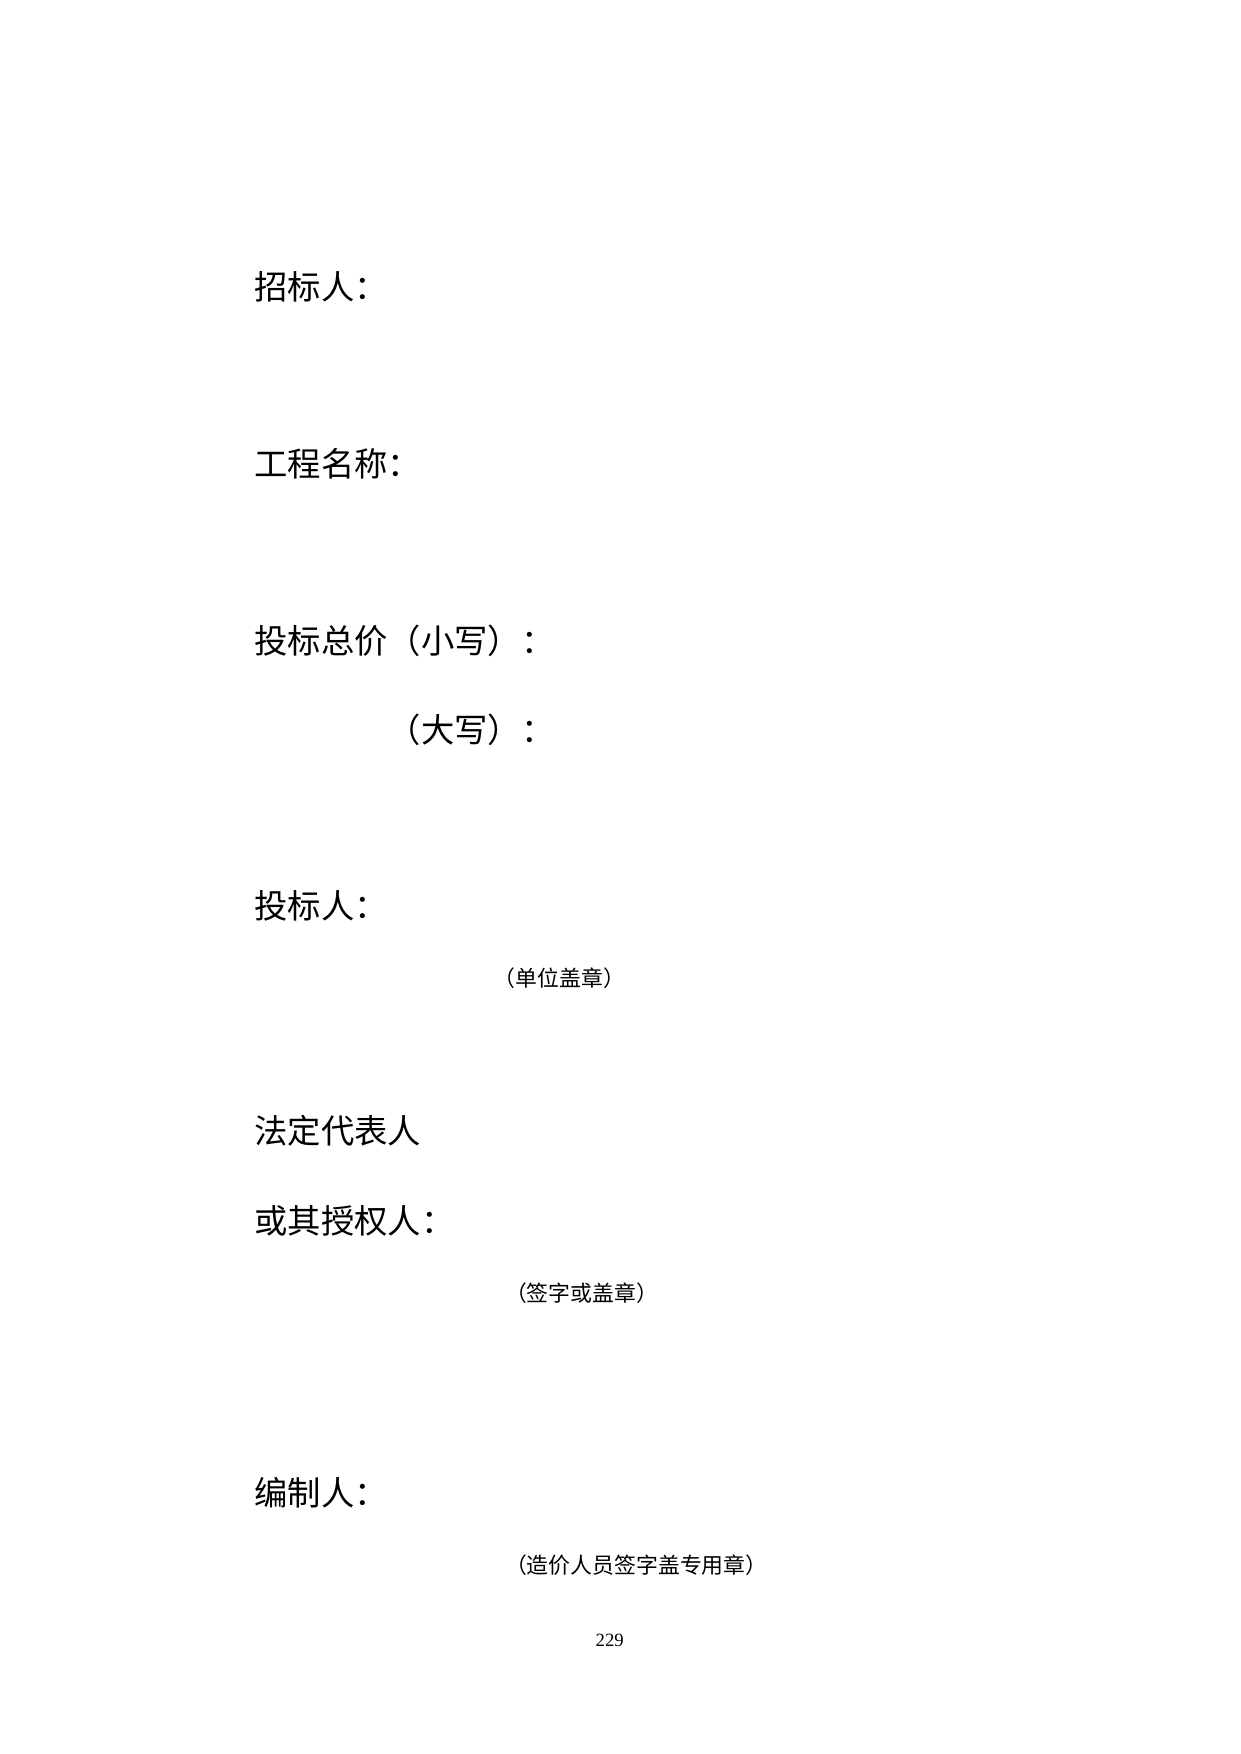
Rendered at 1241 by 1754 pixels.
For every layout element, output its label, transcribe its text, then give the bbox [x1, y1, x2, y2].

text 投标人： [187, 872, 1031, 937]
text （造价人员签字盖专用章） [187, 1548, 1031, 1580]
text （单位盖章） [187, 961, 1031, 993]
text （大写）： [187, 695, 1031, 760]
text 或其授权人： [187, 1186, 1031, 1251]
text 投标总价（小写）： [187, 606, 1031, 671]
text 招标人： [187, 252, 1031, 317]
text 工程名称： [187, 429, 1031, 494]
text 法定代表人 [187, 1097, 1031, 1162]
text （签字或盖章） [187, 1275, 1031, 1308]
text 编制人： [187, 1458, 1031, 1523]
